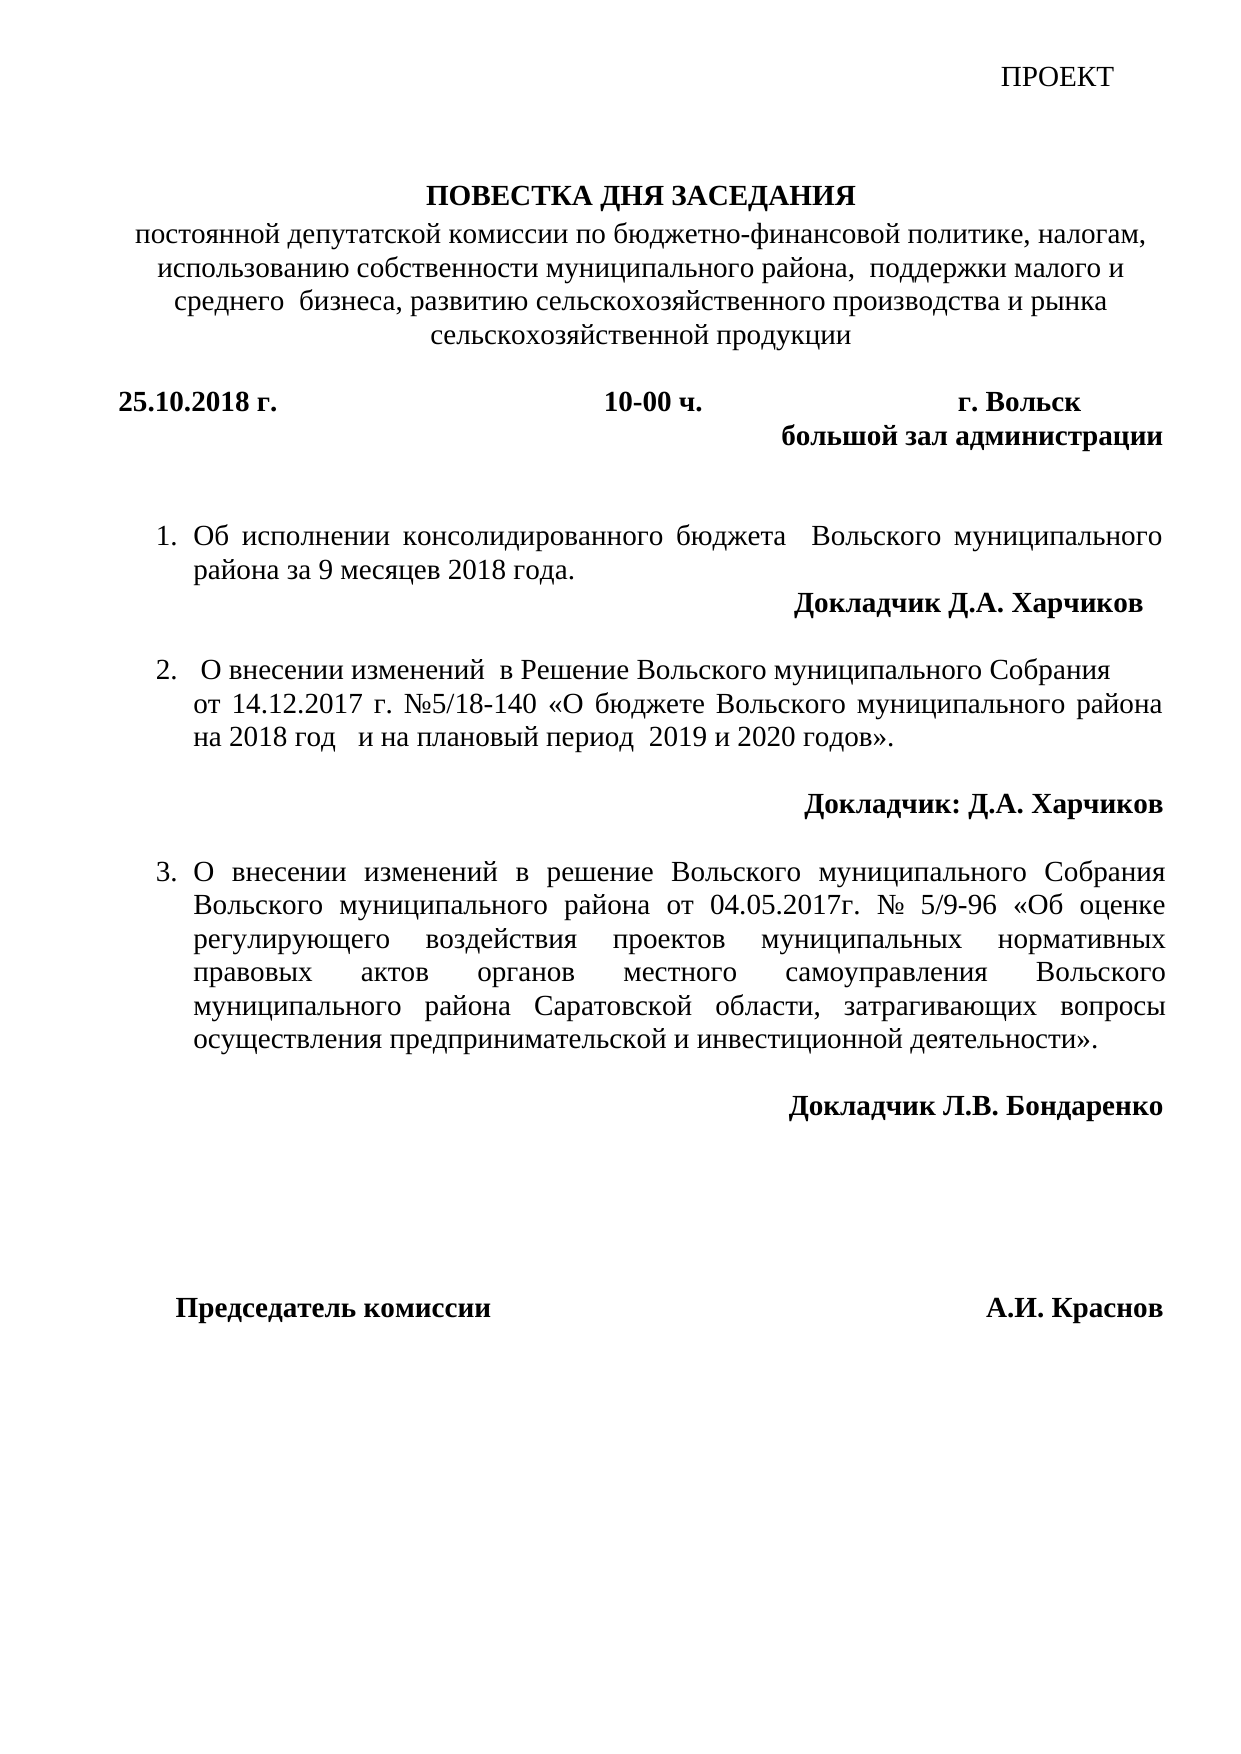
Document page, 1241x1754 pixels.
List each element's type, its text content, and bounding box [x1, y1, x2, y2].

text большой зал администрации [118, 418, 1163, 451]
text Докладчик Л.В. Бондаренко [193, 1088, 1163, 1122]
text ПРОЕКТ [118, 59, 1163, 93]
list от 14.12.2017 г. №5/18-140 «О бюджете Вольского муниципального района на 2018 год и на плановый период 2019 и 2020 годов». [193, 686, 1163, 753]
text постоянной депутатской комиссии по бюджетно-финансовой политике, налогам, использованию собственности муниципального района, поддержки малого и среднего бизнеса, развитию сельскохозяйственного производства и рынка сельскохозяйственной продукции [118, 216, 1163, 351]
text Председатель комиссии А.И. Краснов [118, 1290, 1163, 1323]
text Докладчик Д.А. Харчиков [561, 585, 1163, 619]
list О внесении изменений в Решение Вольского муниципального Собрания [156, 652, 1163, 686]
list Об исполнении консолидированного бюджета Вольского муниципального района за 9 месяцев 2018 года. [156, 518, 1163, 585]
list О внесении изменений в решение Вольского муниципального Собрания Вольского муниципального района от 04.05.2017г. № 5/9-96 «Об оценке регулирующего воздействия проектов муниципальных нормативных правовых актов органов местного самоуправления Вольского муниципального района Саратовской области, затрагивающих вопросы осуществления предпринимательской и инвестиционной деятельности». [156, 854, 1167, 1055]
text ПОВЕСТКА ДНЯ ЗАСЕДАНИЯ [118, 178, 1163, 211]
text 25.10.2018 г. 10-00 ч. г. Вольск [118, 384, 1163, 418]
text Докладчик: Д.А. Харчиков [193, 787, 1163, 820]
